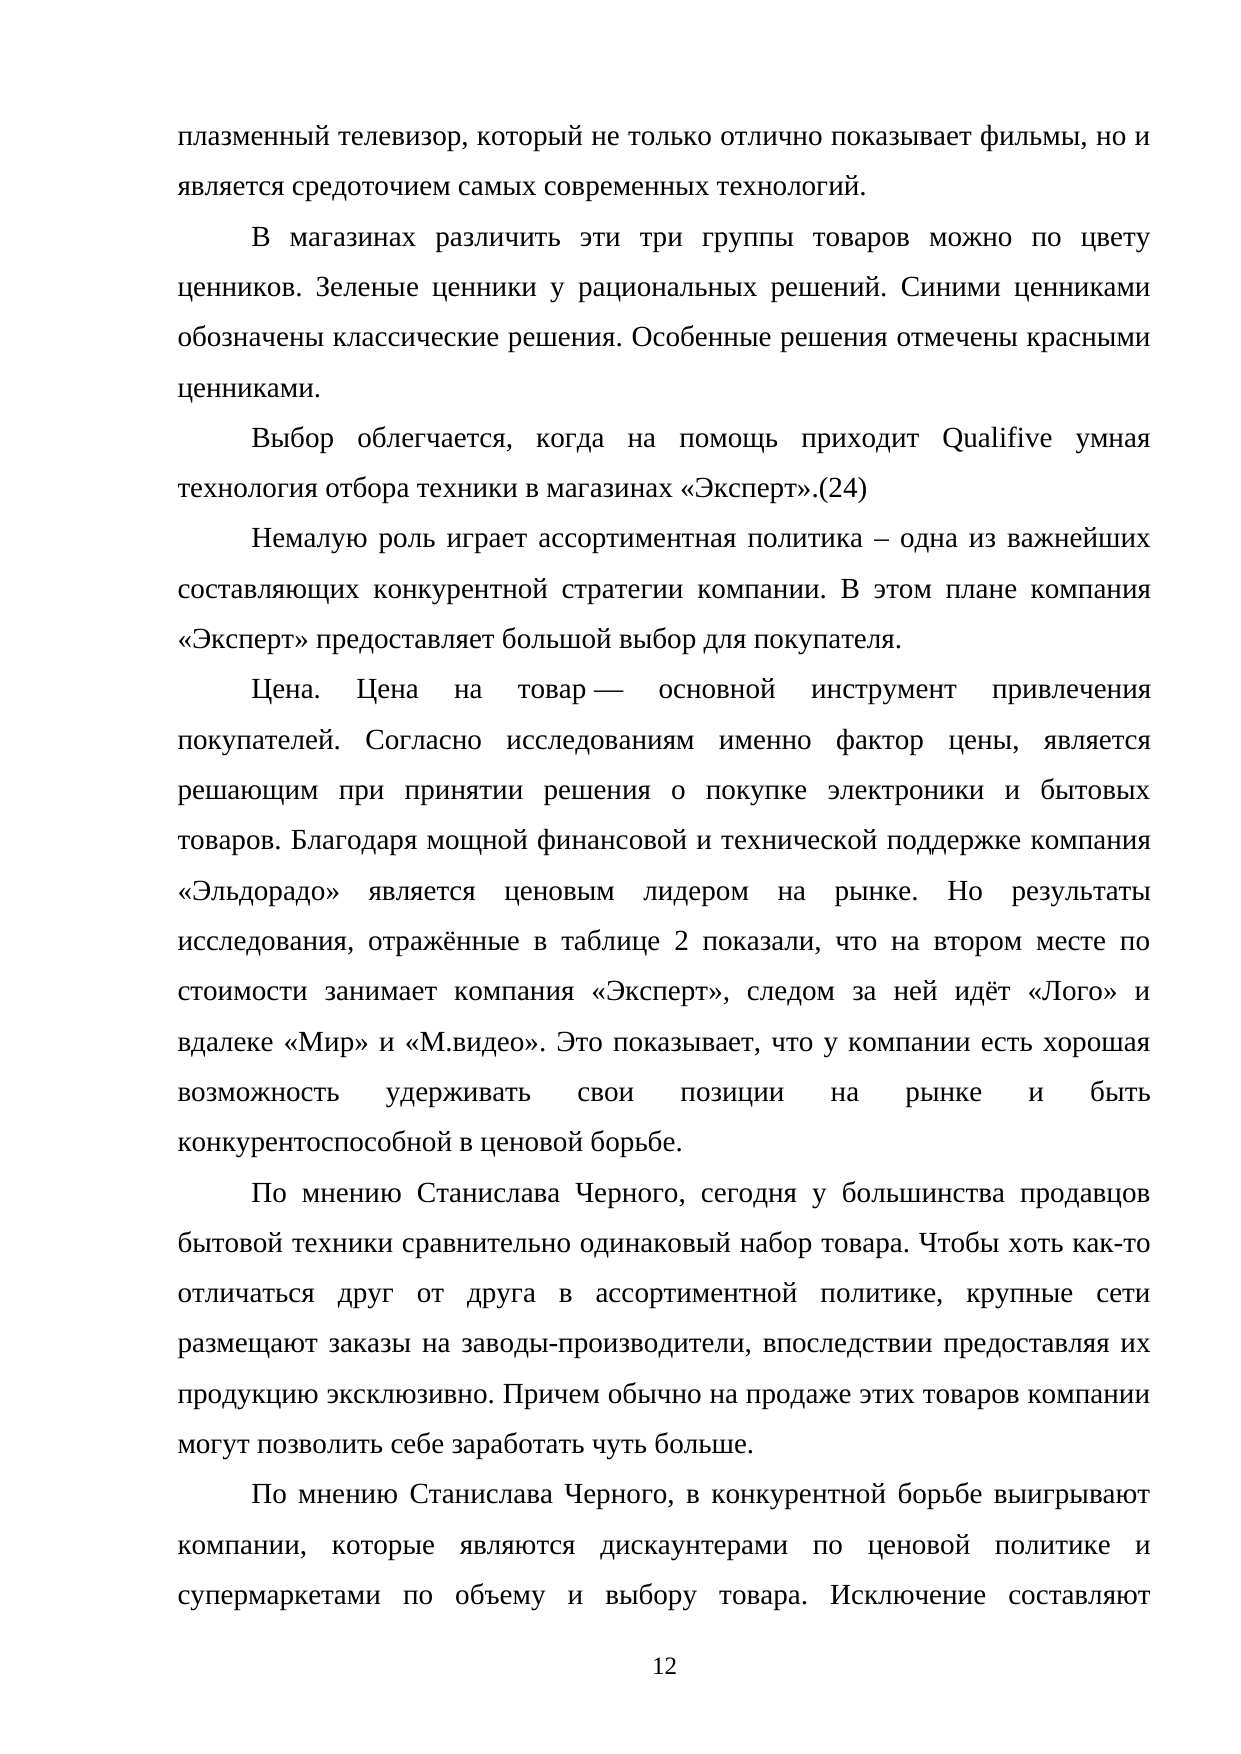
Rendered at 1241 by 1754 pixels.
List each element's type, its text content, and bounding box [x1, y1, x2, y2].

text Цена. Цена на товар — основной инструмент привлечения покупателей. Согласно исследованиям именно фактор цены, является решающим при принятии решения о покупке электроники и бытовых товаров. Благодаря мощной финансовой и технической поддержке компания «Эльдорадо» является ценовым лидером на рынке. Но результаты исследования, отражённые в таблице 2 показали, что на втором месте по стоимости занимает компания «Эксперт», следом за ней идёт «Лого» и вдалеке «Мир» и «М.видео». Это показывает, что у компании есть хорошая возможность удерживать свои позиции на рынке и быть конкурентоспособной в ценовой борьбе. [177, 672, 1152, 1158]
text Немалую роль играет ассортиментная политика – одна из важнейших составляющих конкурентной стратегии компании. В этом плане компания «Эксперт» предоставляет большой выбор для покупателя. [177, 521, 1152, 655]
text Выбор облегчается, когда на помощь приходит Qualifive умная технология отбора техники в магазинах «Эксперт».(24) [177, 420, 1152, 504]
text В магазинах различить эти три группы товаров можно по цвету ценников. Зеленые ценники у рациональных решений. Синими ценниками обозначены классические решения. Особенные решения отмечены красными ценниками. [177, 219, 1152, 403]
text По мнению Станислава Черного, сегодня у большинства продавцов бытовой техники сравнительно одинаковый набор товара. Чтобы хоть как-то отличаться друг от друга в ассортиментной политике, крупные сети размещают заказы на заводы-производители, впоследствии предоставляя их продукцию эксклюзивно. Причем обычно на продаже этих товаров компании могут позволить себе заработать чуть больше. [177, 1175, 1152, 1460]
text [177, 118, 1152, 202]
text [177, 1477, 1152, 1611]
